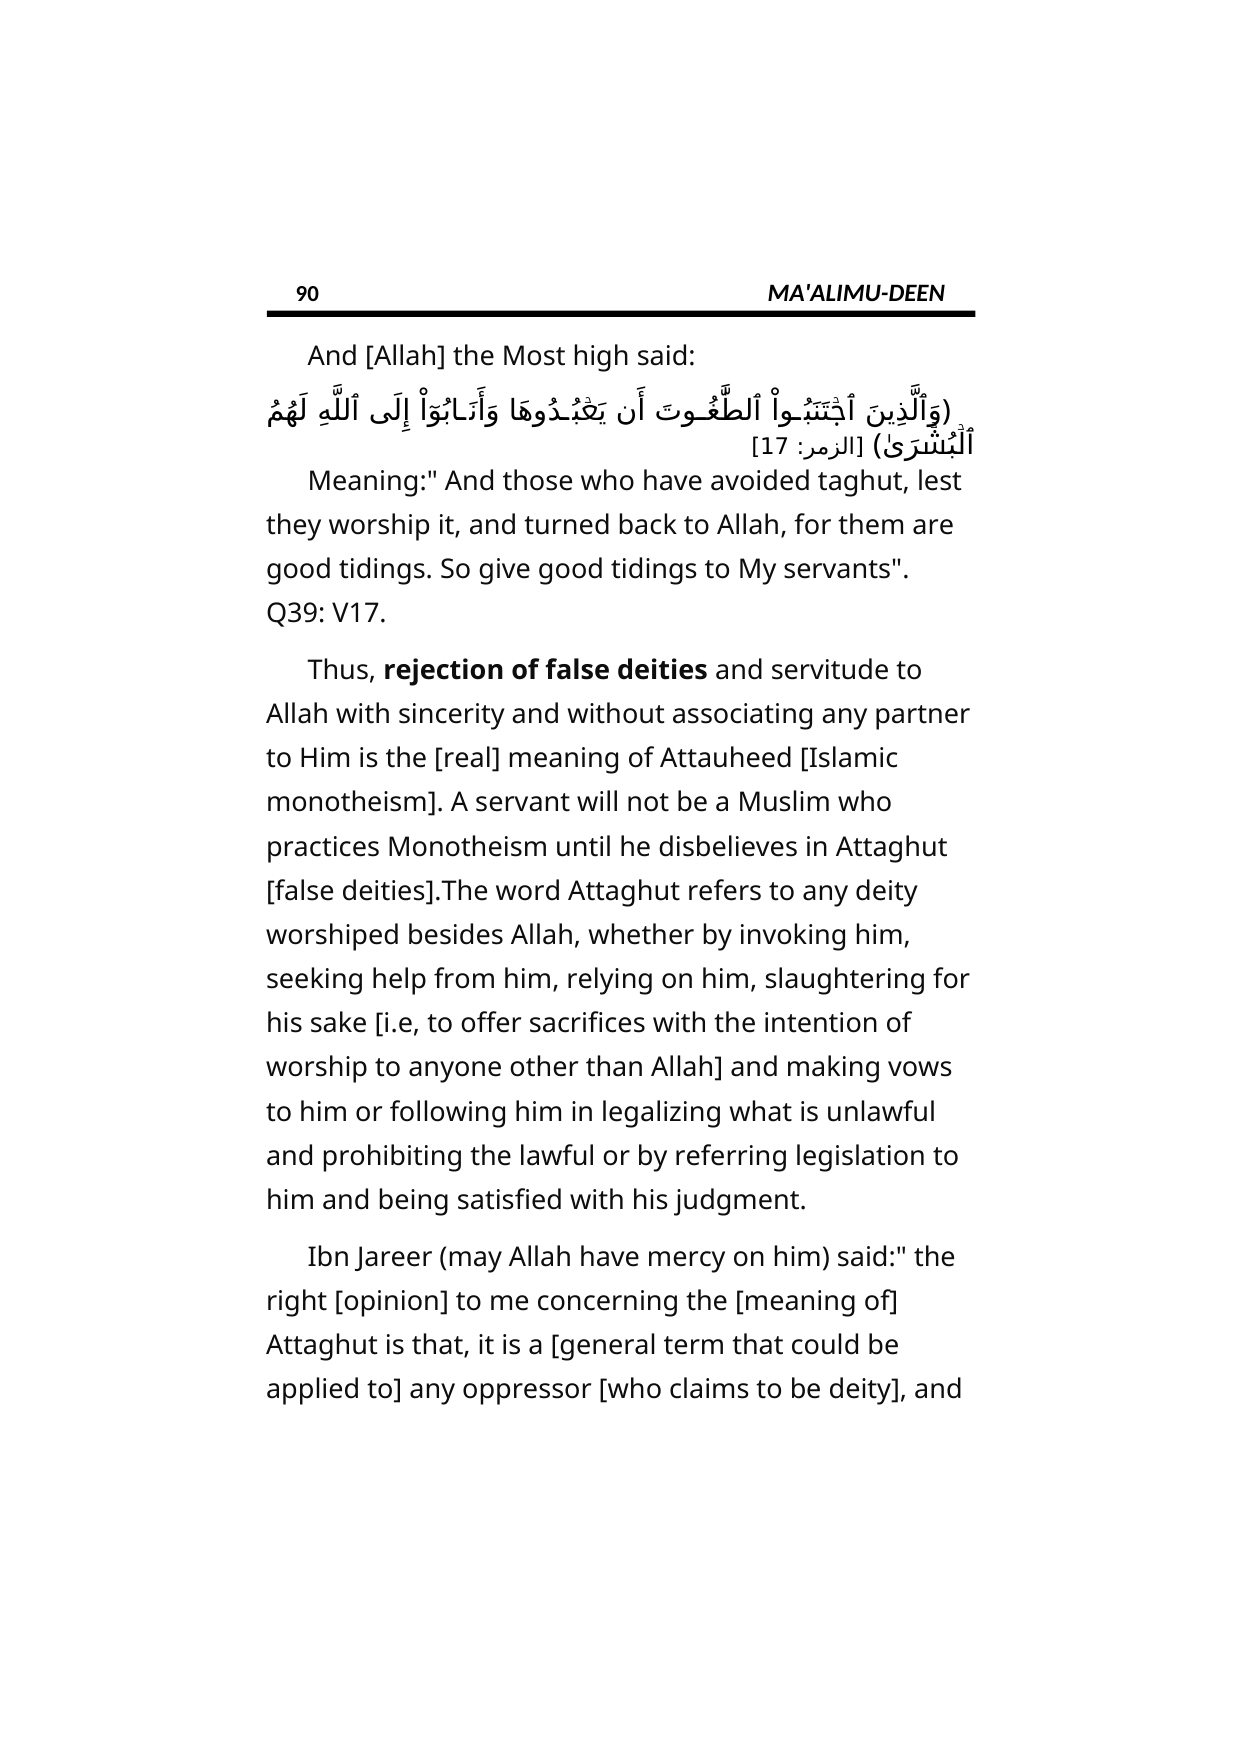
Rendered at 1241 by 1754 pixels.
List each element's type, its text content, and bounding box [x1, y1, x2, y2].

text Meaning:" And those who have avoided taghut, lest they worship it, and turned back to Allah, for them are good tidings. So give good tidings to My servants". Q39: V17. [266, 461, 974, 631]
text Thus, rejection of false deities and servitude to Allah with sincerity and without associating any partner to Him is the [real] meaning of Attauheed [Islamic monotheism]. A servant will not be a Muslim who practices Monotheism until he disbelieves in Attaghut [false deities].The word Attaghut refers to any deity worshiped besides Allah, whether by invoking him, seeking help from him, relying on him, slaughtering for his sake [i.e, to offer sacrifices with the intention of worship to anyone other than Allah] and making vows to him or following him in legalizing what is unlawful and prohibiting the lawful or by referring legislation to him and being satisfied with his judgment. [266, 650, 974, 1217]
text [266, 1237, 974, 1406]
text And [Allah] the Most high said: [266, 337, 974, 373]
text ﴿وَٱلَّذِينَ ٱجۡتَنَبُواْ ٱلطَّٰغُوتَ أَن يَعۡبُدُوهَا وَأَنَابُوٓاْ إِلَى ٱللَّهِ لَهُمُ ٱلۡبُشۡرَىٰ﴾ [الزمر: 17] [266, 393, 974, 461]
